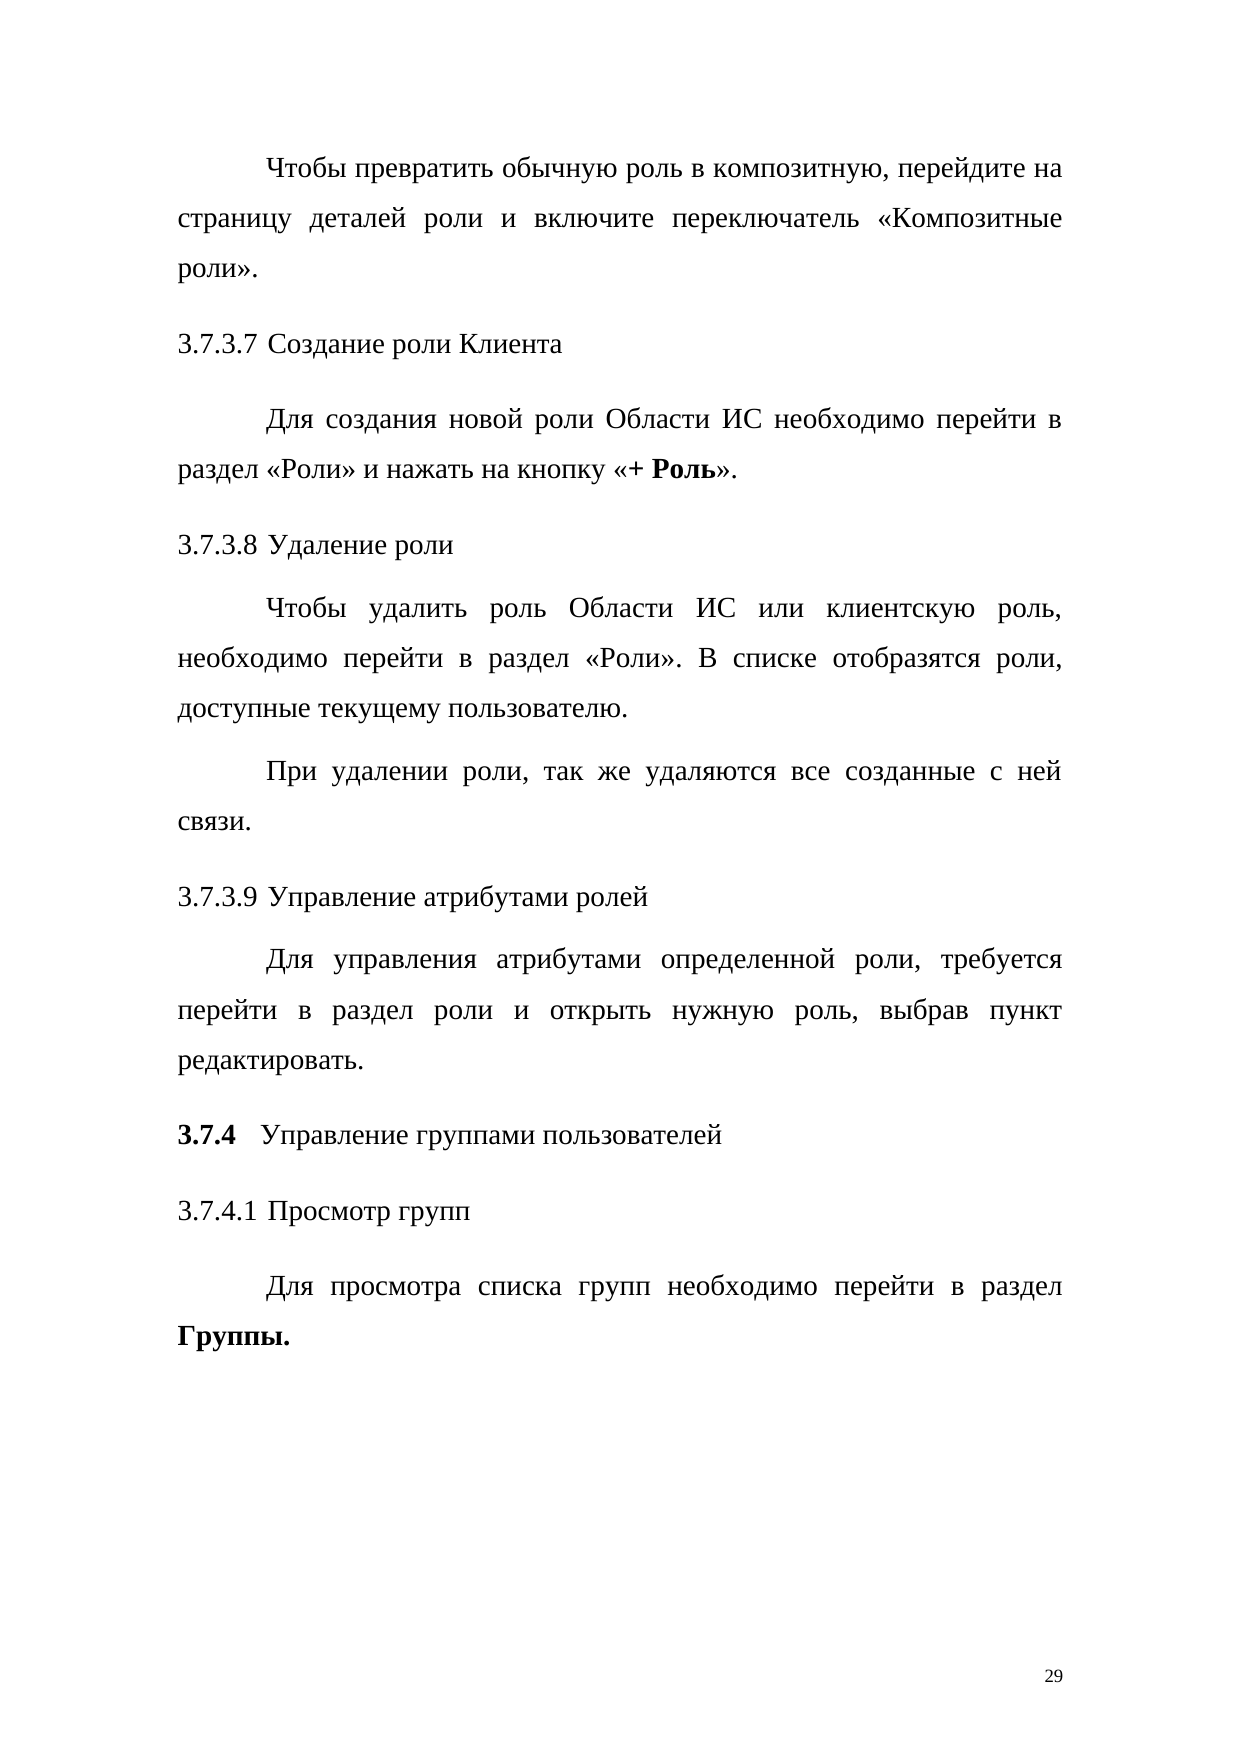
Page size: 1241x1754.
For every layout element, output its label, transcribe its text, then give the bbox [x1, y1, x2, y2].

text Чтобы удалить роль Области ИС или клиентскую роль, необходимо перейти в раздел «Роли». В списке отобразятся роли, доступные текущему пользователю. [177, 590, 1063, 724]
text При удалении роли, так же удаляются все созданные с ней связи. [177, 753, 1063, 837]
text Чтобы превратить обычную роль в композитную, перейдите на страницу деталей роли и включите переключатель «Композитные роли». [177, 150, 1063, 284]
subtitle Создание роли Клиента [177, 326, 1063, 359]
text Для управления атрибутами определенной роли, требуется перейти в раздел роли и открыть нужную роль, выбрав пункт редактировать. [177, 942, 1063, 1076]
text Для просмотра списка групп необходимо перейти в раздел Группы. [177, 1268, 1063, 1352]
subtitle Удаление роли [177, 527, 1063, 560]
subtitle Управление атрибутами ролей [177, 879, 1063, 912]
subtitle Просмотр групп [177, 1193, 1063, 1226]
text Для создания новой роли Области ИС необходимо перейти в раздел «Роли» и нажать на кнопку «+ Роль». [177, 401, 1063, 485]
subtitle Управление группами пользователей [177, 1117, 1063, 1151]
